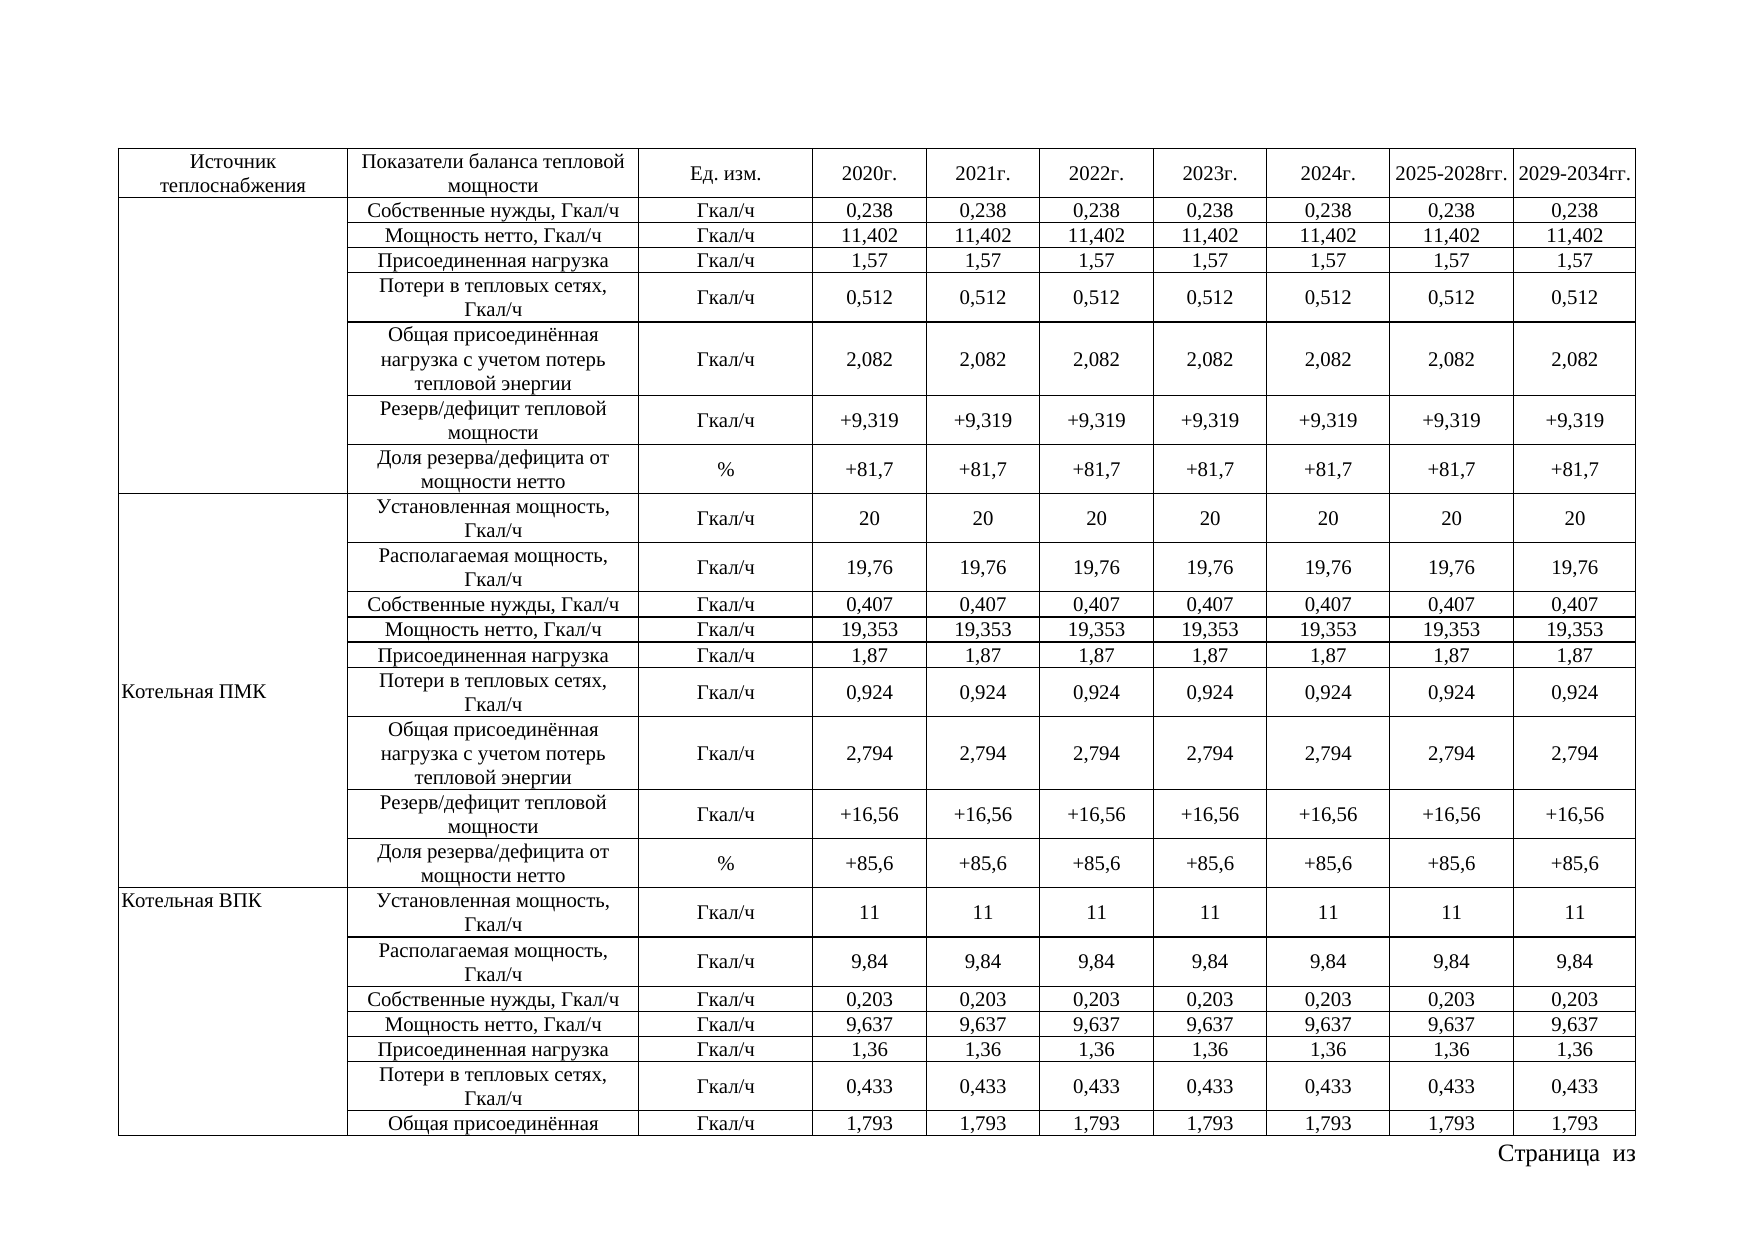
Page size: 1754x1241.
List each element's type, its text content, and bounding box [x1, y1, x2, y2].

table_cell 19,76 [1267, 543, 1389, 591]
table_cell 2,082 [927, 323, 1039, 394]
table_cell 0,203 [813, 987, 926, 1011]
table_cell 11,402 [1040, 223, 1153, 247]
table_cell 11,402 [813, 223, 926, 247]
table_cell 2,082 [1390, 323, 1513, 394]
table_cell 1,793 [1514, 1111, 1635, 1135]
table_cell 0,238 [1514, 198, 1635, 222]
table_cell Гкал/ч [639, 643, 812, 667]
table_cell 11,402 [1514, 223, 1635, 247]
table_cell 1,87 [1154, 643, 1266, 667]
table_cell 11 [813, 888, 926, 936]
table_cell 1,36 [1267, 1037, 1389, 1061]
table_cell 2,082 [813, 323, 926, 394]
table_cell 9,637 [927, 1012, 1039, 1036]
table_cell +9,319 [927, 396, 1039, 444]
table_cell Гкал/ч [639, 668, 812, 716]
table_cell 9,84 [927, 938, 1039, 986]
table_cell 1,87 [1040, 643, 1153, 667]
table_cell Гкал/ч [639, 223, 812, 247]
table_cell Мощность нетто, Гкал/ч [348, 618, 638, 641]
table_cell 0,238 [927, 198, 1039, 222]
table_cell +81,7 [1154, 445, 1266, 493]
table_cell 19,353 [1390, 618, 1513, 641]
table_cell 1,793 [1154, 1111, 1266, 1135]
table_cell Гкал/ч [639, 1062, 812, 1110]
table_cell 1,87 [1514, 643, 1635, 667]
table_cell 0,924 [927, 668, 1039, 716]
table_cell 0,924 [1040, 668, 1153, 716]
table_cell +81,7 [1040, 445, 1153, 493]
table_cell +85,6 [1267, 839, 1389, 887]
table_cell 11,402 [927, 223, 1039, 247]
table_cell 11 [1154, 888, 1266, 936]
table_cell Гкал/ч [639, 396, 812, 444]
table_cell 0,203 [1514, 987, 1635, 1011]
table_cell +81,7 [813, 445, 926, 493]
table_cell Доля резерва/дефицита от мощности нетто [348, 445, 638, 493]
table_header Ед. изм. [639, 149, 812, 197]
table_cell 0,407 [927, 592, 1039, 616]
table_cell 19,76 [1390, 543, 1513, 591]
table_cell Потери в тепловых сетях, Гкал/ч [348, 273, 638, 321]
table_cell 9,637 [1390, 1012, 1513, 1036]
table_cell 0,238 [1390, 198, 1513, 222]
table_cell 0,203 [1154, 987, 1266, 1011]
table_cell Гкал/ч [639, 1037, 812, 1061]
table_cell +85,6 [1390, 839, 1513, 887]
table_cell 20 [1514, 494, 1635, 542]
table_cell Располагаемая мощность, Гкал/ч [348, 938, 638, 986]
table_cell % [639, 839, 812, 887]
table_cell 0,433 [1514, 1062, 1635, 1110]
table_cell +81,7 [927, 445, 1039, 493]
table_cell 19,353 [813, 618, 926, 641]
table_cell 0,238 [1267, 198, 1389, 222]
table_cell 2,794 [927, 717, 1039, 789]
table_cell 1,57 [1514, 248, 1635, 272]
table_header 2025-2028гг. [1390, 149, 1513, 197]
table_cell 19,76 [1514, 543, 1635, 591]
table_cell 0,512 [1267, 273, 1389, 321]
table_cell Собственные нужды, Гкал/ч [348, 592, 638, 616]
table_cell 0,433 [1267, 1062, 1389, 1110]
table_cell 0,924 [813, 668, 926, 716]
table_cell Потери в тепловых сетях, Гкал/ч [348, 1062, 638, 1110]
table_cell 9,637 [813, 1012, 926, 1036]
table_cell 2,082 [1267, 323, 1389, 394]
table_cell Гкал/ч [639, 198, 812, 222]
table_cell 2,082 [1040, 323, 1153, 394]
table_cell 9,637 [1040, 1012, 1153, 1036]
table_cell 19,353 [1267, 618, 1389, 641]
table_cell +85,6 [1154, 839, 1266, 887]
table_cell Доля резерва/дефицита от мощности нетто [348, 839, 638, 887]
table_cell Гкал/ч [639, 323, 812, 394]
table_cell +85,6 [1514, 839, 1635, 887]
table_cell Гкал/ч [639, 592, 812, 616]
table_cell 0,433 [1040, 1062, 1153, 1110]
table_cell 2,794 [813, 717, 926, 789]
table_cell 19,353 [1154, 618, 1266, 641]
table_cell Резерв/дефицит тепловой мощности [348, 790, 638, 838]
table_cell 0,512 [1154, 273, 1266, 321]
table_cell 20 [1390, 494, 1513, 542]
table_cell +85,6 [1040, 839, 1153, 887]
table_cell 1,87 [813, 643, 926, 667]
table_cell 1,57 [1267, 248, 1389, 272]
table_cell 0,407 [1514, 592, 1635, 616]
table_cell +85,6 [927, 839, 1039, 887]
table_cell +9,319 [1267, 396, 1389, 444]
table_cell Мощность нетто, Гкал/ч [348, 223, 638, 247]
table_cell 0,407 [1154, 592, 1266, 616]
table_cell 9,84 [1154, 938, 1266, 986]
table_cell 0,407 [813, 592, 926, 616]
table_cell +16,56 [1040, 790, 1153, 838]
table_cell Потери в тепловых сетях, Гкал/ч [348, 668, 638, 716]
table_cell +9,319 [1154, 396, 1266, 444]
table_cell 11,402 [1390, 223, 1513, 247]
table_cell 11 [1040, 888, 1153, 936]
table_cell +81,7 [1390, 445, 1513, 493]
table_cell 0,924 [1390, 668, 1513, 716]
table_cell 0,203 [927, 987, 1039, 1011]
table_cell Собственные нужды, Гкал/ч [348, 987, 638, 1011]
table_cell 20 [927, 494, 1039, 542]
table_cell 0,407 [1390, 592, 1513, 616]
table_cell 1,793 [927, 1111, 1039, 1135]
table_cell 0,203 [1267, 987, 1389, 1011]
table_cell 19,353 [927, 618, 1039, 641]
table_cell 0,203 [1390, 987, 1513, 1011]
table_cell Резерв/дефицит тепловой мощности [348, 396, 638, 444]
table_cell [348, 1111, 638, 1135]
table_cell Котельная ВПК [119, 888, 347, 1135]
table_cell +16,56 [1154, 790, 1266, 838]
table_cell 1,793 [1390, 1111, 1513, 1135]
table_cell +16,56 [927, 790, 1039, 838]
table_cell 2,794 [1154, 717, 1266, 789]
table_cell 9,637 [1514, 1012, 1635, 1036]
table_cell Присоединенная нагрузка [348, 643, 638, 667]
table_cell 0,433 [1390, 1062, 1513, 1110]
table_cell 1,36 [927, 1037, 1039, 1061]
table_cell 1,87 [1267, 643, 1389, 667]
table_cell +81,7 [1514, 445, 1635, 493]
table_cell Гкал/ч [639, 543, 812, 591]
table_cell 1,87 [927, 643, 1039, 667]
table_cell 11,402 [1267, 223, 1389, 247]
table_cell Общая присоединённая нагрузка с учетом потерь тепловой энергии [348, 323, 638, 394]
table_cell 11 [1390, 888, 1513, 936]
table_cell 20 [1267, 494, 1389, 542]
table_header 2023г. [1154, 149, 1266, 197]
table_cell 20 [1040, 494, 1153, 542]
table_cell Гкал/ч [639, 790, 812, 838]
table_cell +9,319 [1514, 396, 1635, 444]
table_cell 1,87 [1390, 643, 1513, 667]
table_cell 0,203 [1040, 987, 1153, 1011]
table_cell 0,238 [1154, 198, 1266, 222]
table_cell Присоединенная нагрузка [348, 248, 638, 272]
table_cell 2,794 [1514, 717, 1635, 789]
table_cell Гкал/ч [639, 248, 812, 272]
table_cell +9,319 [813, 396, 926, 444]
table_cell Гкал/ч [639, 938, 812, 986]
table_cell 1,36 [1040, 1037, 1153, 1061]
table_cell 0,512 [813, 273, 926, 321]
table_header Показатели баланса тепловой мощности [348, 149, 638, 197]
table_cell +9,319 [1390, 396, 1513, 444]
table_cell 0,512 [927, 273, 1039, 321]
table_cell 9,637 [1267, 1012, 1389, 1036]
table_header 2024г. [1267, 149, 1389, 197]
table_cell 1,57 [1040, 248, 1153, 272]
table_cell Гкал/ч [639, 1012, 812, 1036]
table_cell 0,512 [1514, 273, 1635, 321]
table_cell 0,238 [813, 198, 926, 222]
table_cell 0,924 [1514, 668, 1635, 716]
table_cell 1,36 [813, 1037, 926, 1061]
table_cell % [639, 445, 812, 493]
table_cell Гкал/ч [639, 987, 812, 1011]
table_cell 9,84 [1040, 938, 1153, 986]
table_cell 0,512 [1390, 273, 1513, 321]
table_cell +9,319 [1040, 396, 1153, 444]
table_cell 0,433 [813, 1062, 926, 1110]
table_cell Мощность нетто, Гкал/ч [348, 1012, 638, 1036]
table_cell Котельная ПМК [119, 494, 347, 887]
table_cell 1,57 [927, 248, 1039, 272]
table_cell Располагаемая мощность, Гкал/ч [348, 543, 638, 591]
table_cell Гкал/ч [639, 888, 812, 936]
table_cell 1,36 [1514, 1037, 1635, 1061]
table_cell 11 [1267, 888, 1389, 936]
table_cell +81,7 [1267, 445, 1389, 493]
table_header 2022г. [1040, 149, 1153, 197]
table_cell +16,56 [1390, 790, 1513, 838]
table_cell 0,407 [1267, 592, 1389, 616]
table_cell 0,512 [1040, 273, 1153, 321]
table_cell Присоединенная нагрузка [348, 1037, 638, 1061]
table_cell 19,76 [1040, 543, 1153, 591]
table_cell 0,433 [927, 1062, 1039, 1110]
table_cell 1,57 [1154, 248, 1266, 272]
table_cell +16,56 [1514, 790, 1635, 838]
table_cell 0,433 [1154, 1062, 1266, 1110]
table_header Источник теплоснабжения [119, 149, 347, 197]
table_cell Установленная мощность, Гкал/ч [348, 888, 638, 936]
table_cell 19,353 [1514, 618, 1635, 641]
table_cell Гкал/ч [639, 717, 812, 789]
table_cell 19,353 [1040, 618, 1153, 641]
table_header 2029-2034гг. [1514, 149, 1635, 197]
table_cell 1,36 [1390, 1037, 1513, 1061]
table_cell Общая присоединённая нагрузка с учетом потерь тепловой энергии [348, 717, 638, 789]
table_cell 9,84 [1390, 938, 1513, 986]
table_cell 0,407 [1040, 592, 1153, 616]
table_header 2021г. [927, 149, 1039, 197]
table_cell 1,793 [1267, 1111, 1389, 1135]
table_cell 20 [813, 494, 926, 542]
table_cell 9,84 [1267, 938, 1389, 986]
table_cell 11,402 [1154, 223, 1266, 247]
table_cell 0,924 [1154, 668, 1266, 716]
table_cell Собственные нужды, Гкал/ч [348, 198, 638, 222]
table_cell 2,082 [1154, 323, 1266, 394]
table_header 2020г. [813, 149, 926, 197]
table_cell Установленная мощность, Гкал/ч [348, 494, 638, 542]
table_cell +85,6 [813, 839, 926, 887]
table_cell +16,56 [1267, 790, 1389, 838]
table_cell 9,637 [1154, 1012, 1266, 1036]
table_cell Гкал/ч [639, 1111, 812, 1135]
table_cell Гкал/ч [639, 273, 812, 321]
table_cell 2,794 [1040, 717, 1153, 789]
table_cell 2,082 [1514, 323, 1635, 394]
table_cell 20 [1154, 494, 1266, 542]
table_cell 9,84 [813, 938, 926, 986]
table_cell 19,76 [813, 543, 926, 591]
table_cell 9,84 [1514, 938, 1635, 986]
table_cell 1,57 [1390, 248, 1513, 272]
table_cell 0,238 [1040, 198, 1153, 222]
table_cell 1,793 [813, 1111, 926, 1135]
table_cell 1,57 [813, 248, 926, 272]
table_cell 2,794 [1390, 717, 1513, 789]
table_cell 2,794 [1267, 717, 1389, 789]
table_cell 19,76 [927, 543, 1039, 591]
table_cell Гкал/ч [639, 494, 812, 542]
table_cell 1,793 [1040, 1111, 1153, 1135]
table_cell 0,924 [1267, 668, 1389, 716]
table_cell 1,36 [1154, 1037, 1266, 1061]
table_cell 11 [1514, 888, 1635, 936]
table_cell 11 [927, 888, 1039, 936]
table_cell +16,56 [813, 790, 926, 838]
table_cell Гкал/ч [639, 618, 812, 641]
table_cell 19,76 [1154, 543, 1266, 591]
